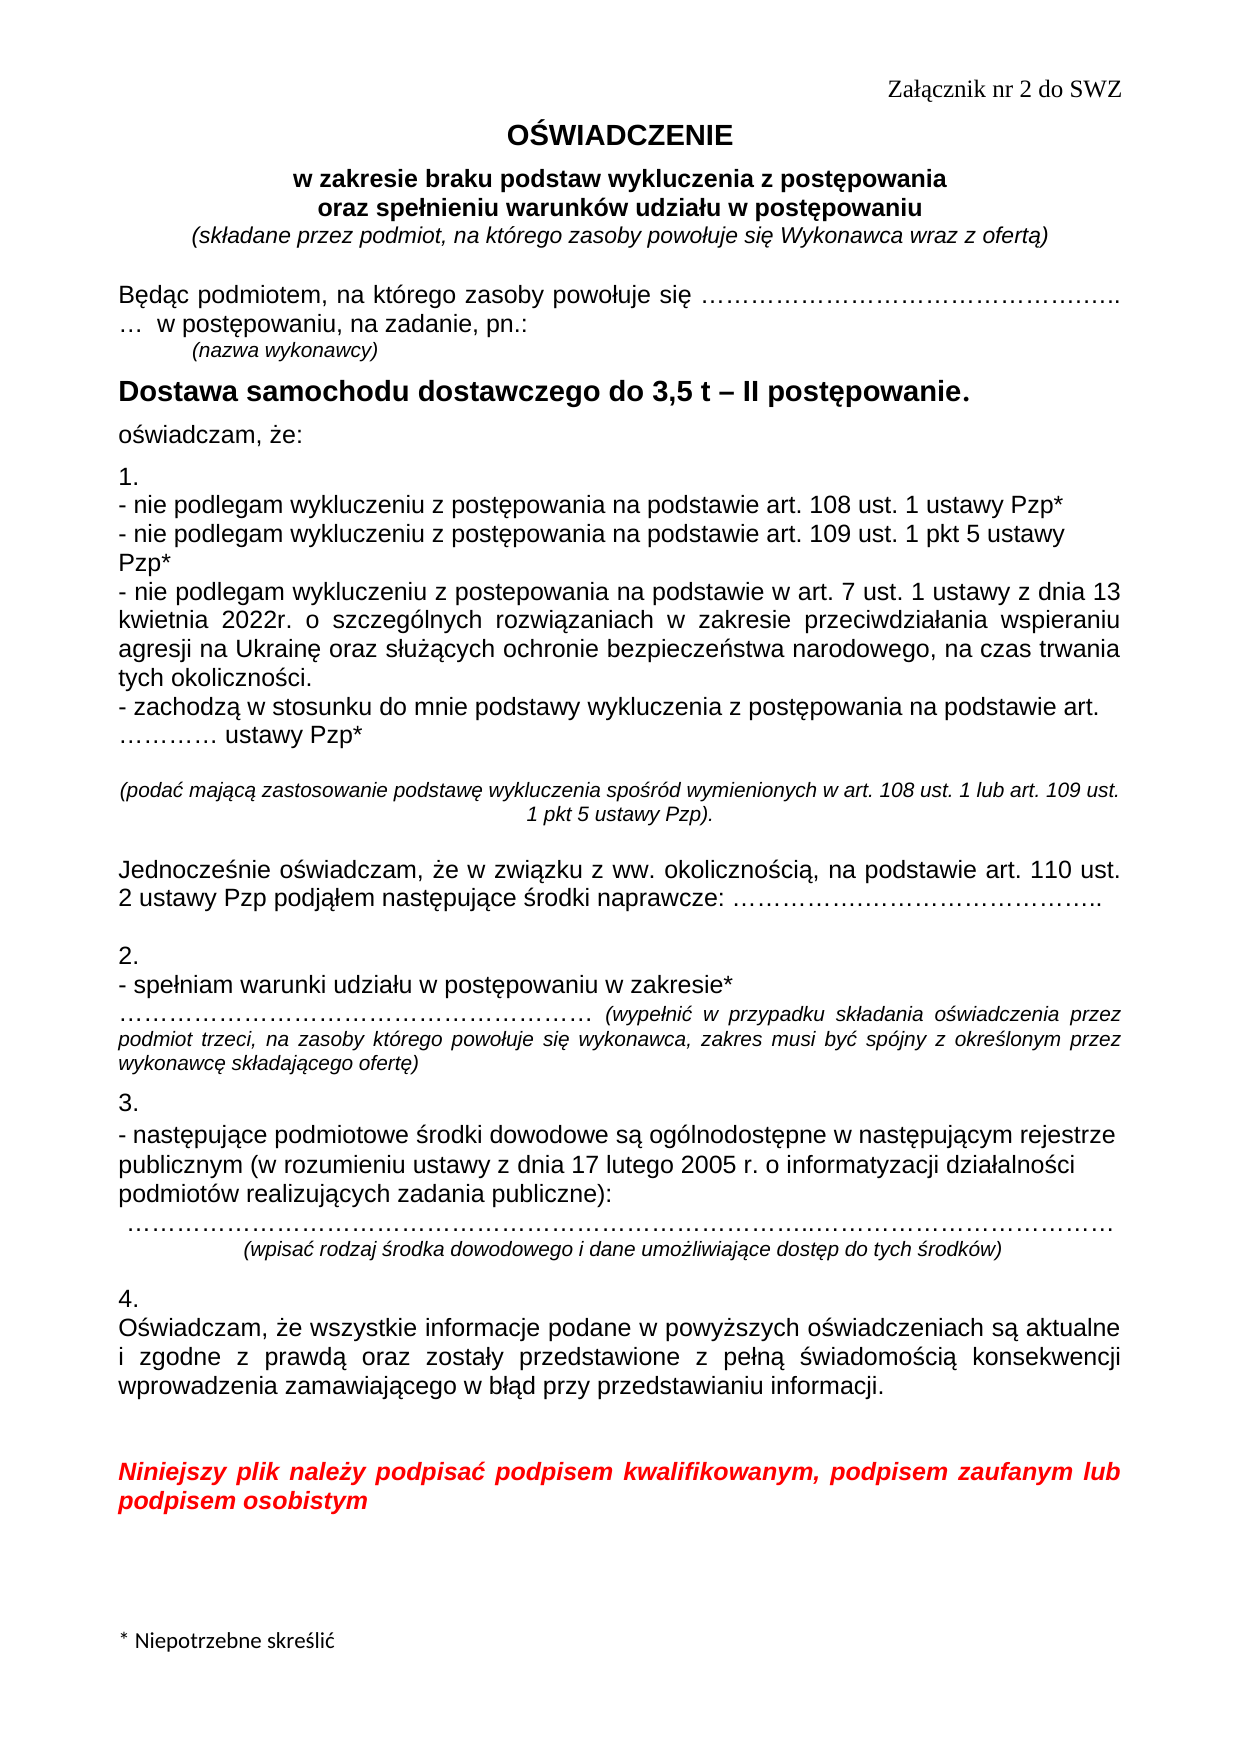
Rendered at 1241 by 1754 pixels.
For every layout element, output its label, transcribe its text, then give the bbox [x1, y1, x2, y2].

text 3. [118, 1087, 1122, 1116]
text (wpisać rodzaj środka dowodowego i dane umożliwiające dostęp do tych środków) [118, 1237, 1122, 1261]
text oraz spełnieniu warunków udziału w postępowaniu [118, 193, 1122, 222]
text - spełniam warunki udziału w postępowaniu w zakresie* [118, 969, 1122, 998]
text - nie podlegam wykluczeniu z postępowania na podstawie art. 108 ust. 1 ustawy Pzp* [118, 490, 1122, 519]
text Jednocześnie oświadczam, że w związku z ww. okolicznością, na podstawie art. 110 ust. 2 ustawy Pzp podjąłem następujące środki naprawcze: …………….……………………….. [118, 854, 1122, 912]
text 1. [118, 462, 1122, 490]
text oświadczam, że: [118, 420, 1122, 449]
text 2. [118, 941, 1122, 969]
text ………………………………………………… (wypełnić w przypadku składania oświadczenia przez podmiot trzeci, na zasoby którego powołuje się wykonawca, zakres musi być spójny z określonym przez wykonawcę składającego ofertę) [118, 998, 1122, 1075]
text 4. [118, 1284, 1122, 1313]
text (składane przez podmiot, na którego zasoby powołuje się Wykonawca wraz z ofertą) [118, 222, 1122, 248]
text - zachodzą w stosunku do mnie podstawy wykluczenia z postępowania na podstawie art. ………… ustawy Pzp* [118, 692, 1122, 749]
text Niniejszy plik należy podpisać podpisem kwalifikowanym, podpisem zaufanym lub podpisem osobistym [118, 1457, 1122, 1514]
text (nazwa wykonawcy) [118, 338, 1122, 362]
text ………………………………………………………………………..……………………………… [118, 1208, 1122, 1237]
text Oświadczam, że wszystkie informacje podane w powyższych oświadczeniach są aktualne i zgodne z prawdą oraz zostały przedstawione z pełną świadomością konsekwencji wprowadzenia zamawiającego w błąd przy przedstawianiu informacji. [118, 1313, 1122, 1399]
text Będąc podmiotem, na którego zasoby powołuje się ……………………………………….…..… w postępowaniu, na zadanie, pn.: [118, 280, 1122, 338]
text w zakresie braku podstaw wykluczenia z postępowania [118, 164, 1122, 193]
text - następujące podmiotowe środki dowodowe są ogólnodostępne w następującym rejestrze publicznym (w rozumieniu ustawy z dnia 17 lutego 2005 r. o informatyzacji działalności podmiotów realizujących zadania publiczne): [118, 1116, 1122, 1208]
text OŚWIADCZENIE [118, 118, 1122, 152]
text - nie podlegam wykluczeniu z postepowania na podstawie w art. 7 ust. 1 ustawy z dnia 13 kwietnia 2022r. o szczególnych rozwiązaniach w zakresie przeciwdziałania wspieraniu agresji na Ukrainę oraz służących ochronie bezpieczeństwa narodowego, na czas trwania tych okoliczności. [118, 577, 1122, 692]
text - nie podlegam wykluczeniu z postępowania na podstawie art. 109 ust. 1 pkt 5 ustawy Pzp* [118, 519, 1122, 577]
text Dostawa samochodu dostawczego do 3,5 t – II postępowanie. [118, 374, 1122, 408]
text (podać mającą zastosowanie podstawę wykluczenia spośród wymienionych w art. 108 ust. 1 lub art. 109 ust. 1 pkt 5 ustawy Pzp). [118, 778, 1122, 826]
